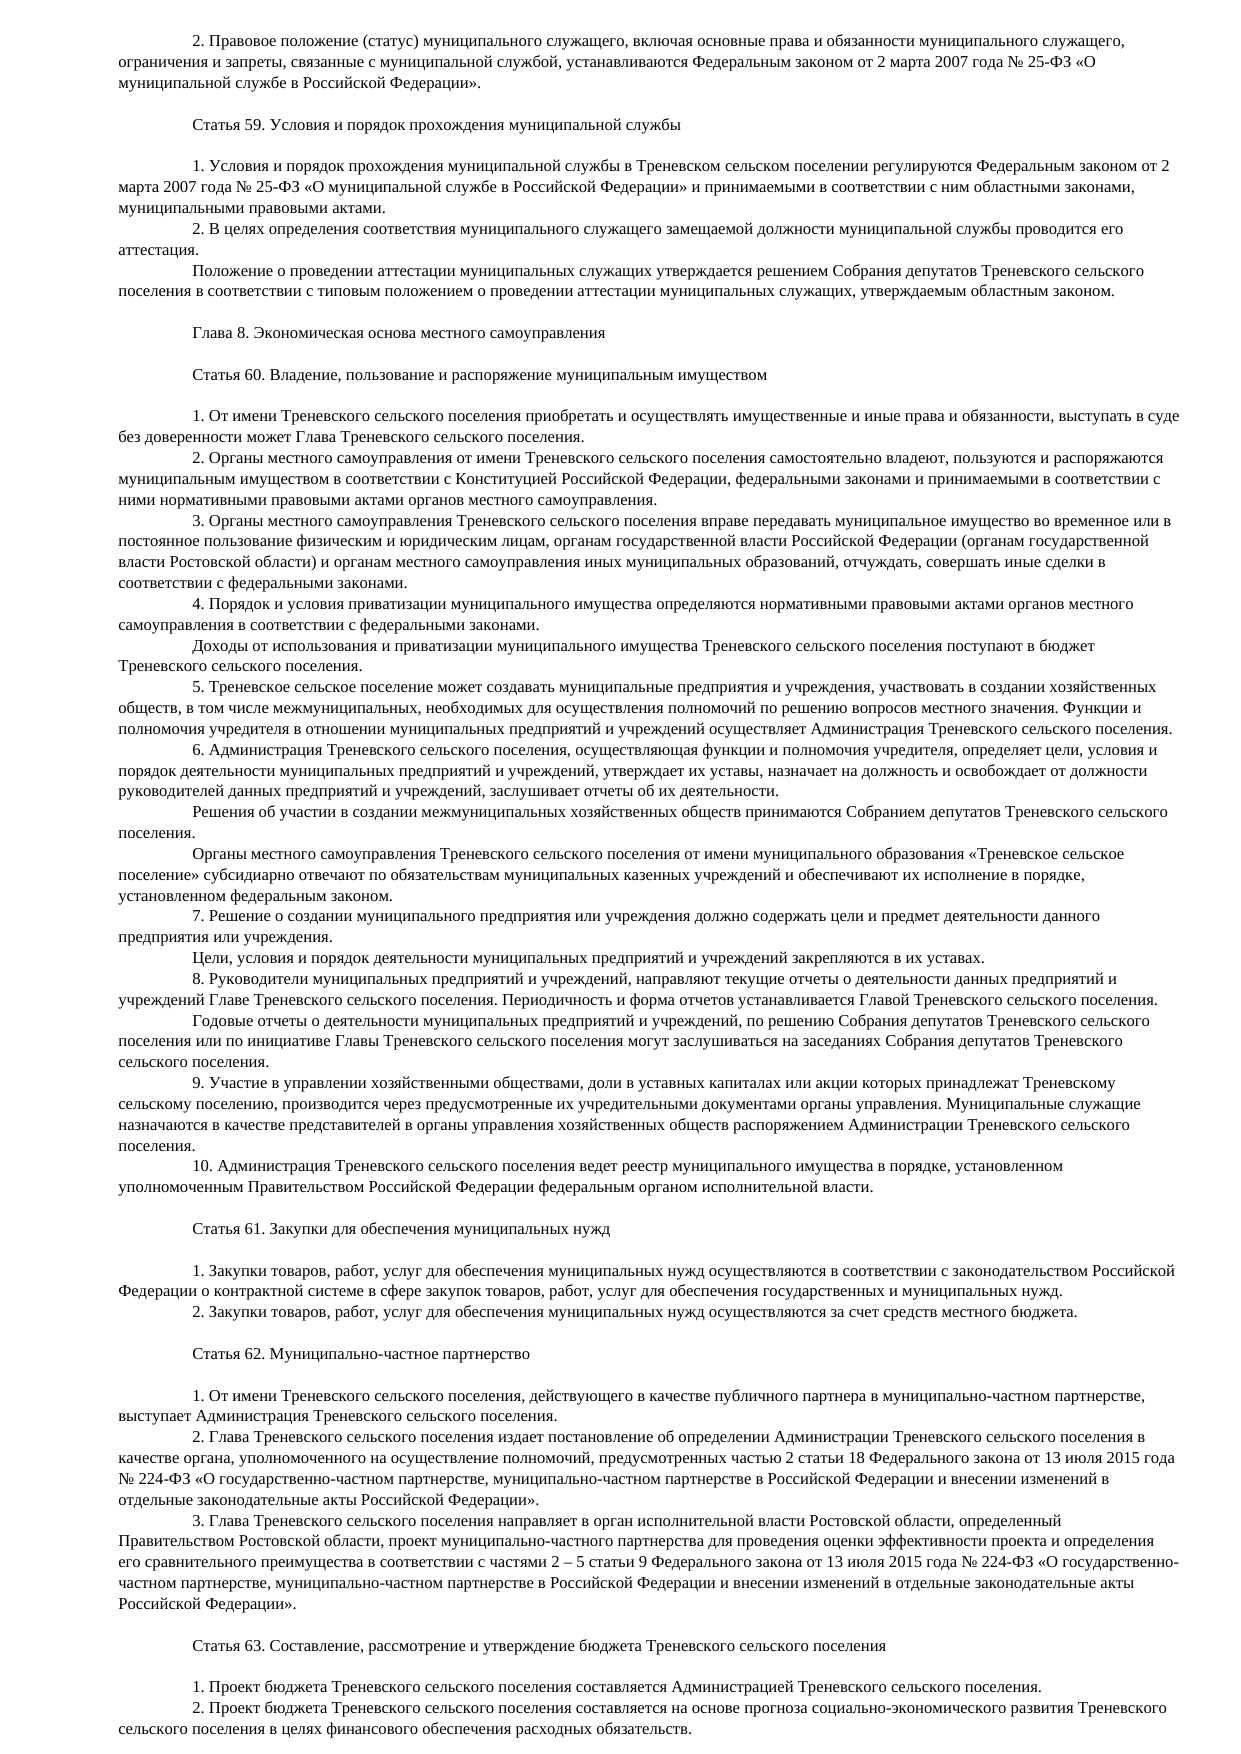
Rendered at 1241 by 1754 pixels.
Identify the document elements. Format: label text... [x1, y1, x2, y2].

text 10. Администрация Треневского сельского поселения ведет реестр муниципального имущества в порядке, установленном уполномоченным Правительством Российской Федерации федеральным органом исполнительной власти. [118, 1154, 1181, 1196]
text Цели, условия и порядок деятельности муниципальных предприятий и учреждений закрепляются в их уставах. [118, 946, 1181, 967]
text Решения об участии в создании межмуниципальных хозяйственных обществ принимаются Собранием депутатов Треневского сельского поселения. [118, 800, 1181, 842]
text 6. Администрация Треневского сельского поселения, осуществляющая функции и полномочия учредителя, определяет цели, условия и порядок деятельности муниципальных предприятий и учреждений, утверждает их уставы, назначает на должность и освобождает от должности руководителей данных предприятий и учреждений, заслушивает отчеты об их деятельности. [118, 738, 1181, 800]
text Годовые отчеты о деятельности муниципальных предприятий и учреждений, по решению Собрания депутатов Треневского сельского поселения или по инициативе Главы Треневского сельского поселения могут заслушиваться на заседаниях Собрания депутатов Треневского сельского поселения. [118, 1009, 1181, 1071]
text 2. Правовое положение (статус) муниципального служащего, включая основные права и обязанности муниципального служащего, ограничения и запреты, связанные с муниципальной службой, устанавливаются Федеральным законом от 2 марта 2007 года № 25-ФЗ «О муниципальной службе в Российской Федерации». [118, 29, 1181, 92]
text Статья 62. Муниципально-частное партнерство [118, 1342, 1181, 1363]
text 2. Проект бюджета Треневского сельского поселения составляется на основе прогноза социально-экономического развития Треневского сельского поселения в целях финансового обеспечения расходных обязательств. [118, 1696, 1181, 1738]
text Доходы от использования и приватизации муниципального имущества Треневского сельского поселения поступают в бюджет Треневского сельского поселения. [118, 634, 1181, 675]
text 1. Закупки товаров, работ, услуг для обеспечения муниципальных нужд осуществляются в соответствии с законодательством Российской Федерации о контрактной системе в сфере закупок товаров, работ, услуг для обеспечения государственных и муниципальных нужд. [118, 1259, 1181, 1300]
text 4. Порядок и условия приватизации муниципального имущества определяются нормативными правовыми актами органов местного самоуправления в соответствии с федеральными законами. [118, 592, 1181, 634]
text Статья 61. Закупки для обеспечения муниципальных нужд [118, 1217, 1181, 1238]
text 1. От имени Треневского сельского поселения приобретать и осуществлять имущественные и иные права и обязанности, выступать в суде без доверенности может Глава Треневского сельского поселения. [118, 404, 1181, 446]
text 1. Условия и порядок прохождения муниципальной службы в Треневском сельском поселении регулируются Федеральным законом от 2 марта 2007 года № 25-ФЗ «О муниципальной службе в Российской Федерации» и принимаемыми в соответствии с ним областными законами, муниципальными правовыми актами. [118, 154, 1181, 217]
text Статья 59. Условия и порядок прохождения муниципальной службы [118, 113, 1181, 134]
text 8. Руководители муниципальных предприятий и учреждений, направляют текущие отчеты о деятельности данных предприятий и учреждений Главе Треневского сельского поселения. Периодичность и форма отчетов устанавливается Главой Треневского сельского поселения. [118, 967, 1181, 1009]
text Глава 8. Экономическая основа местного самоуправления [118, 321, 1181, 342]
text 2. Органы местного самоуправления от имени Треневского сельского поселения самостоятельно владеют, пользуются и распоряжаются муниципальным имуществом в соответствии с Конституцией Российской Федерации, федеральными законами и принимаемыми в соответствии с ними нормативными правовыми актами органов местного самоуправления. [118, 446, 1181, 509]
text 2. В целях определения соответствия муниципального служащего замещаемой должности муниципальной службы проводится его аттестация. [118, 217, 1181, 259]
text 1. От имени Треневского сельского поселения, действующего в качестве публичного партнера в муниципально-частном партнерстве, выступает Администрация Треневского сельского поселения. [118, 1384, 1181, 1425]
text 3. Органы местного самоуправления Треневского сельского поселения вправе передавать муниципальное имущество во временное или в постоянное пользование физическим и юридическим лицам, органам государственной власти Российской Федерации (органам государственной власти Ростовской области) и органам местного самоуправления иных муниципальных образований, отчуждать, совершать иные сделки в соответствии с федеральными законами. [118, 509, 1181, 592]
text 9. Участие в управлении хозяйственными обществами, доли в уставных капиталах или акции которых принадлежат Треневскому сельскому поселению, производится через предусмотренные их учредительными документами органы управления. Муниципальные служащие назначаются в качестве представителей в органы управления хозяйственных обществ распоряжением Администрации Треневского сельского поселения. [118, 1071, 1181, 1154]
text Статья 63. Составление, рассмотрение и утверждение бюджета Треневского сельского поселения [118, 1634, 1181, 1654]
text 2. Глава Треневского сельского поселения издает постановление об определении Администрации Треневского сельского поселения в качестве органа, уполномоченного на осуществление полномочий, предусмотренных частью 2 статьи 18 Федерального закона от 13 июля 2015 года № 224-ФЗ «О государственно-частном партнерстве, муниципально-частном партнерстве в Российской Федерации и внесении изменений в отдельные законодательные акты Российской Федерации». [118, 1425, 1181, 1509]
text 2. Закупки товаров, работ, услуг для обеспечения муниципальных нужд осуществляются за счет средств местного бюджета. [118, 1300, 1181, 1321]
text 7. Решение о создании муниципального предприятия или учреждения должно содержать цели и предмет деятельности данного предприятия или учреждения. [118, 904, 1181, 946]
text Положение о проведении аттестации муниципальных служащих утверждается решением Собрания депутатов Треневского сельского поселения в соответствии с типовым положением о проведении аттестации муниципальных служащих, утверждаемым областным законом. [118, 259, 1181, 300]
text 5. Треневское сельское поселение может создавать муниципальные предприятия и учреждения, участвовать в создании хозяйственных обществ, в том числе межмуниципальных, необходимых для осуществления полномочий по решению вопросов местного значения. Функции и полномочия учредителя в отношении муниципальных предприятий и учреждений осуществляет Администрация Треневского сельского поселения. [118, 675, 1181, 738]
text Статья 60. Владение, пользование и распоряжение муниципальным имуществом [118, 363, 1181, 384]
text 3. Глава Треневского сельского поселения направляет в орган исполнительной власти Ростовской области, определенный Правительством Ростовской области, проект муниципально-частного партнерства для проведения оценки эффективности проекта и определения его сравнительного преимущества в соответствии с частями 2 – 5 статьи 9 Федерального закона от 13 июля 2015 года № 224-ФЗ «О государственно-частном партнерстве, муниципально-частном партнерстве в Российской Федерации и внесении изменений в отдельные законодательные акты Российской Федерации». [118, 1509, 1181, 1613]
text Органы местного самоуправления Треневского сельского поселения от имени муниципального образования «Треневское сельское поселение» субсидиарно отвечают по обязательствам муниципальных казенных учреждений и обеспечивают их исполнение в порядке, установленном федеральным законом. [118, 842, 1181, 904]
text 1. Проект бюджета Треневского сельского поселения составляется Администрацией Треневского сельского поселения. [118, 1675, 1181, 1696]
